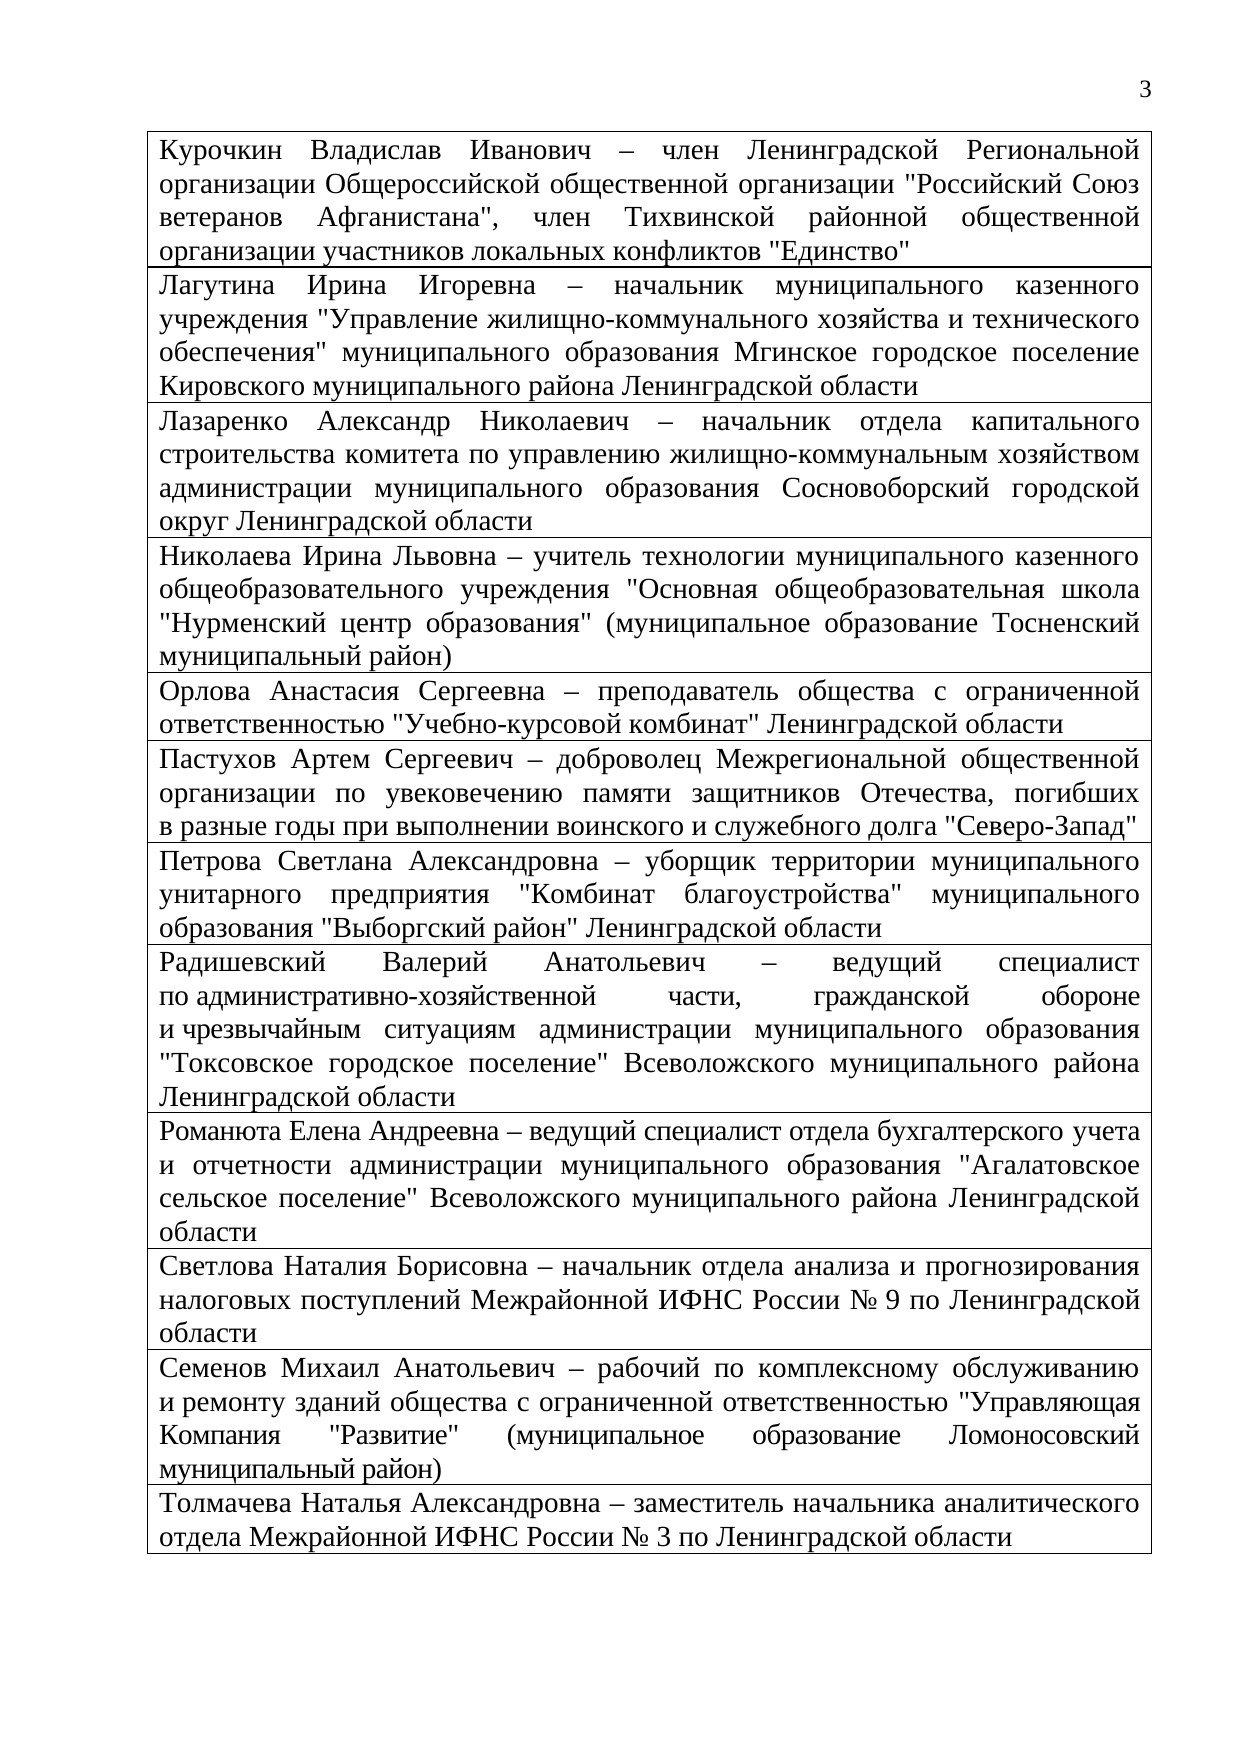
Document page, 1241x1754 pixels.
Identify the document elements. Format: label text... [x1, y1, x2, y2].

table_cell Лазаренко Александр Николаевич – начальник отдела капитального строительства комитета по управлению жилищно-коммунальным хозяйством администрации муниципального образования Сосновоборский городской округ Ленинградской области [148, 403, 1151, 537]
table_cell Толмачева Наталья Александровна – заместитель начальника аналитического отдела Межрайонной ИФНС России № 3 по Ленинградской области [148, 1485, 1151, 1552]
table_cell Романюта Елена Андреевна – ведущий специалист отдела бухгалтерского учета и отчетности администрации муниципального образования "Агалатовское сельское поселение" Всеволожского муниципального района Ленинградской области [148, 1113, 1151, 1247]
table_cell Николаева Ирина Львовна – учитель технологии муниципального казенного общеобразовательного учреждения "Основная общеобразовательная школа "Нурменский центр образования" (муниципальное образование Тосненский муниципальный район) [148, 538, 1151, 672]
table_cell Орлова Анастасия Сергеевна – преподаватель общества с ограниченной ответственностью "Учебно-курсовой комбинат" Ленинградской области [148, 673, 1151, 740]
table_cell Лагутина Ирина Игоревна – начальник муниципального казенного учреждения "Управление жилищно-коммунального хозяйства и технического обеспечения" муниципального образования Мгинское городское поселение Кировского муниципального района Ленинградской области [148, 268, 1151, 402]
table_cell Курочкин Владислав Иванович – член Ленинградской Региональной организации Общероссийской общественной организации "Российский Союз ветеранов Афганистана", член Тихвинской районной общественной организации участников локальных конфликтов "Единство" [148, 132, 1151, 266]
table_cell Радишевский Валерий Анатольевич – ведущий специалист по административно-хозяйственной части, гражданской обороне и чрезвычайным ситуациям администрации муниципального образования "Токсовское городское поселение" Всеволожского муниципального района Ленинградской области [148, 945, 1151, 1112]
table_cell Светлова Наталия Борисовна – начальник отдела анализа и прогнозирования налоговых поступлений Межрайонной ИФНС России № 9 по Ленинградской области [148, 1249, 1151, 1349]
table_cell Семенов Михаил Анатольевич – рабочий по комплексному обслуживанию и ремонту зданий общества с ограниченной ответственностью "Управляющая Компания "Развитие" (муниципальное образование Ломоносовский муниципальный район) [148, 1350, 1151, 1484]
table_cell Пастухов Артем Сергеевич – доброволец Межрегиональной общественной организации по увековечению памяти защитников Отечества, погибших в разные годы при выполнении воинского и служебного долга "Северо-Запад" [148, 741, 1151, 842]
table_cell Петрова Светлана Александровна – уборщик территории муниципального унитарного предприятия "Комбинат благоустройства" муниципального образования "Выборгский район" Ленинградской области [148, 843, 1151, 943]
